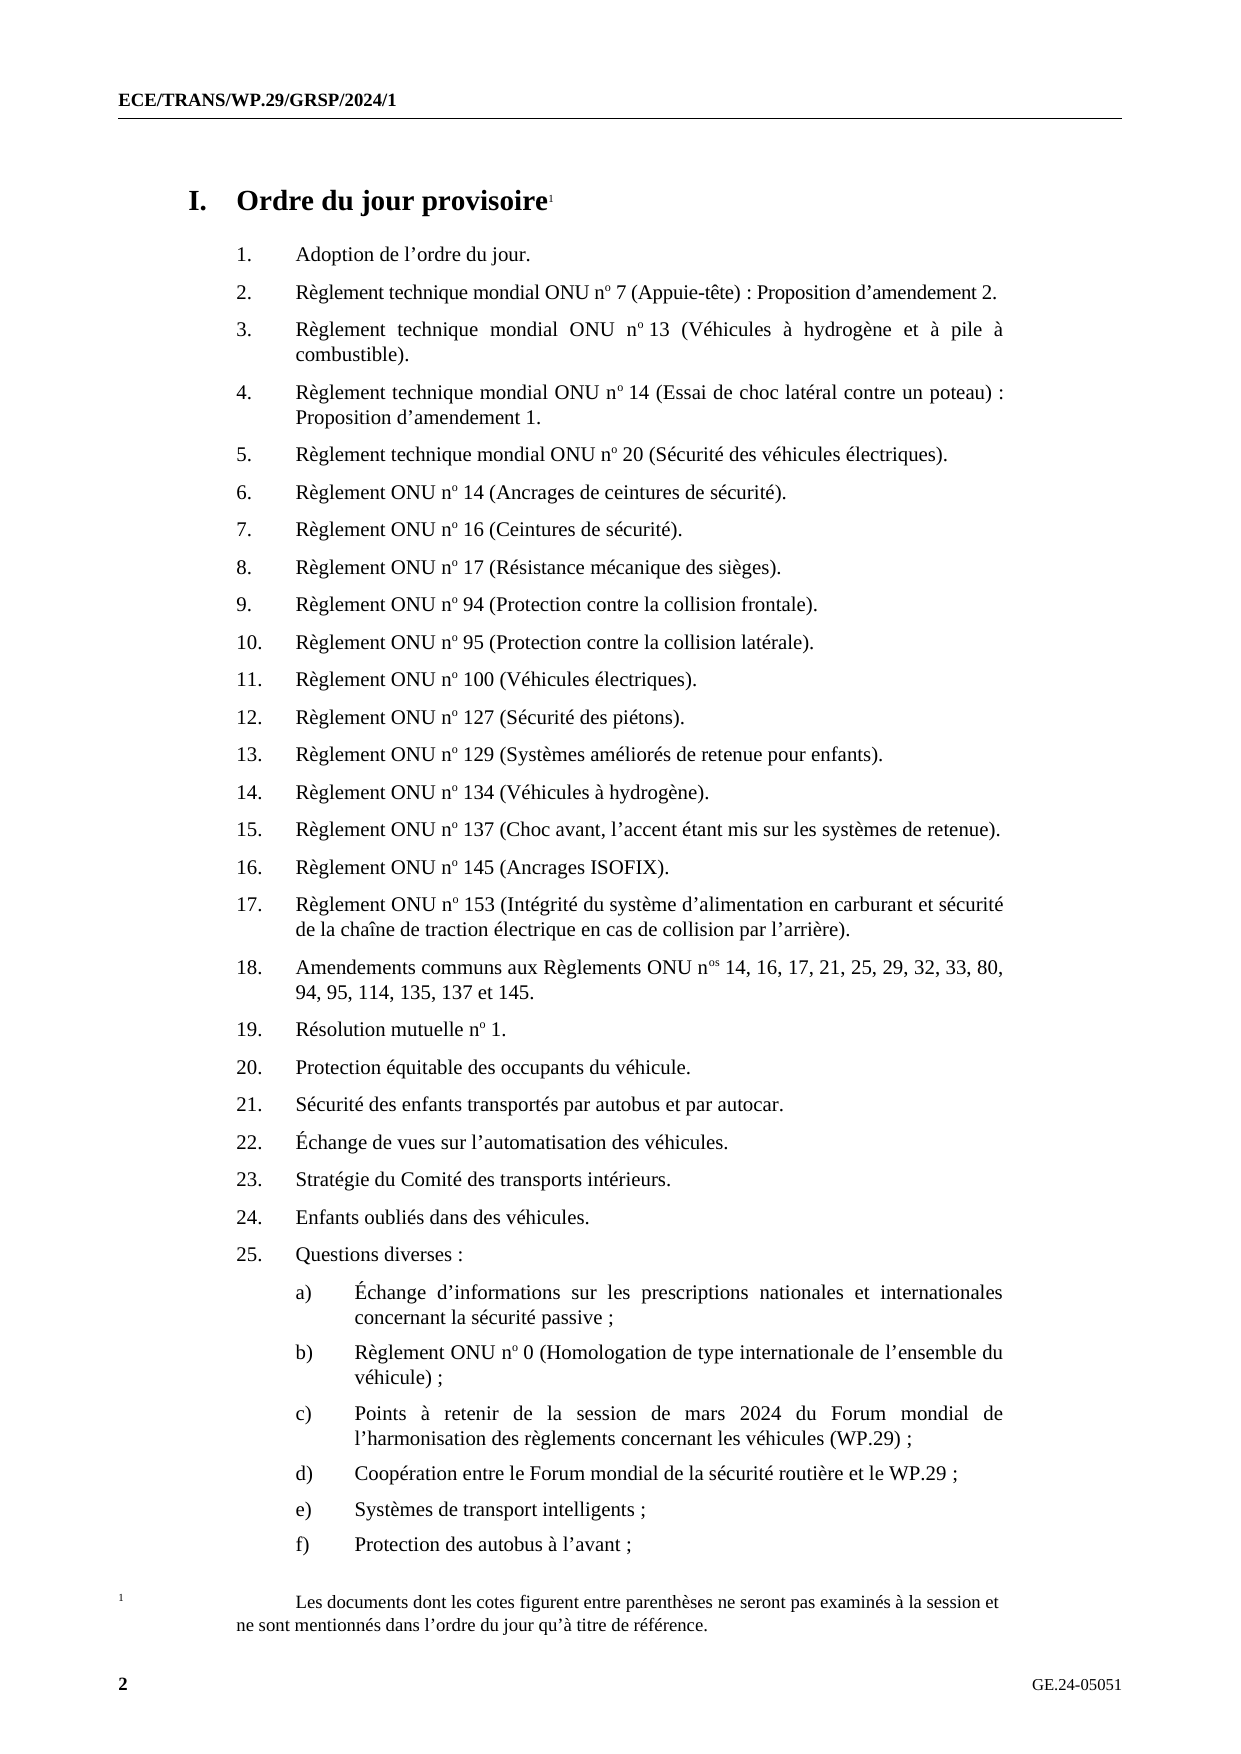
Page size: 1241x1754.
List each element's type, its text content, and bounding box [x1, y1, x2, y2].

text 14. Règlement ONU no 134 (Véhicules à hydrogène). [236, 779, 1004, 804]
text I. Ordre du jour provisoire [118, 185, 1004, 216]
text 12. Règlement ONU no 127 (Sécurité des piétons). [236, 704, 1004, 729]
text 19. Résolution mutuelle no 1. [236, 1016, 1004, 1041]
text 21. Sécurité des enfants transportés par autobus et par autocar. [236, 1091, 1004, 1116]
text b) Règlement ONU no 0 (Homologation de type internationale de l’ensemble du véhicule) ; [295, 1339, 1004, 1389]
text 3. Règlement technique mondial ONU no 13 (Véhicules à hydrogène et à pile à combustible). [236, 316, 1004, 366]
text d) Coopération entre le Forum mondial de la sécurité routière et le WP.29 ; [295, 1460, 1004, 1485]
text 2. Règlement technique mondial ONU no 7 (Appuie-tête) : Proposition d’amendement 2. [236, 279, 1004, 304]
text 7. Règlement ONU no 16 (Ceintures de sécurité). [236, 516, 1004, 541]
text 13. Règlement ONU no 129 (Systèmes améliorés de retenue pour enfants). [236, 741, 1004, 766]
text 22. Échange de vues sur l’automatisation des véhicules. [236, 1129, 1004, 1154]
text 15. Règlement ONU no 137 (Choc avant, l’accent étant mis sur les systèmes de retenue). [236, 816, 1004, 841]
text 9. Règlement ONU no 94 (Protection contre la collision frontale). [236, 591, 1004, 616]
text 4. Règlement technique mondial ONU no 14 (Essai de choc latéral contre un poteau) : Proposition d’amendement 1. [236, 379, 1004, 429]
text a) Échange d’informations sur les prescriptions nationales et internationales concernant la sécurité passive ; [295, 1279, 1004, 1329]
text 11. Règlement ONU no 100 (Véhicules électriques). [236, 666, 1004, 691]
text 5. Règlement technique mondial ONU no 20 (Sécurité des véhicules électriques). [236, 441, 1004, 466]
text 10. Règlement ONU no 95 (Protection contre la collision latérale). [236, 629, 1004, 654]
text 8. Règlement ONU no 17 (Résistance mécanique des sièges). [236, 554, 1004, 579]
text c) Points à retenir de la session de mars 2024 du Forum mondial de l’harmonisation des règlements concernant les véhicules (WP.29) ; [295, 1400, 1004, 1450]
text 6. Règlement ONU no 14 (Ancrages de ceintures de sécurité). [236, 479, 1004, 504]
text 16. Règlement ONU no 145 (Ancrages ISOFIX). [236, 854, 1004, 879]
text 24. Enfants oubliés dans des véhicules. [236, 1204, 1004, 1229]
text 1. Adoption de l’ordre du jour. [236, 241, 1004, 266]
text 25. Questions diverses : [236, 1241, 1004, 1266]
text e) Systèmes de transport intelligents ; [236, 1496, 1004, 1521]
text 17. Règlement ONU no 153 (Intégrité du système d’alimentation en carburant et sécurité de la chaîne de traction électrique en cas de collision par l’arrière). [236, 891, 1004, 941]
text f) Protection des autobus à l’avant ; [236, 1531, 1004, 1556]
text 23. Stratégie du Comité des transports intérieurs. [236, 1166, 1004, 1191]
text 20. Protection équitable des occupants du véhicule. [236, 1054, 1004, 1079]
text 18. Amendements communs aux Règlements ONU nos 14, 16, 17, 21, 25, 29, 32, 33, 80, 94, 95, 114, 135, 137 et 145. [236, 954, 1004, 1004]
